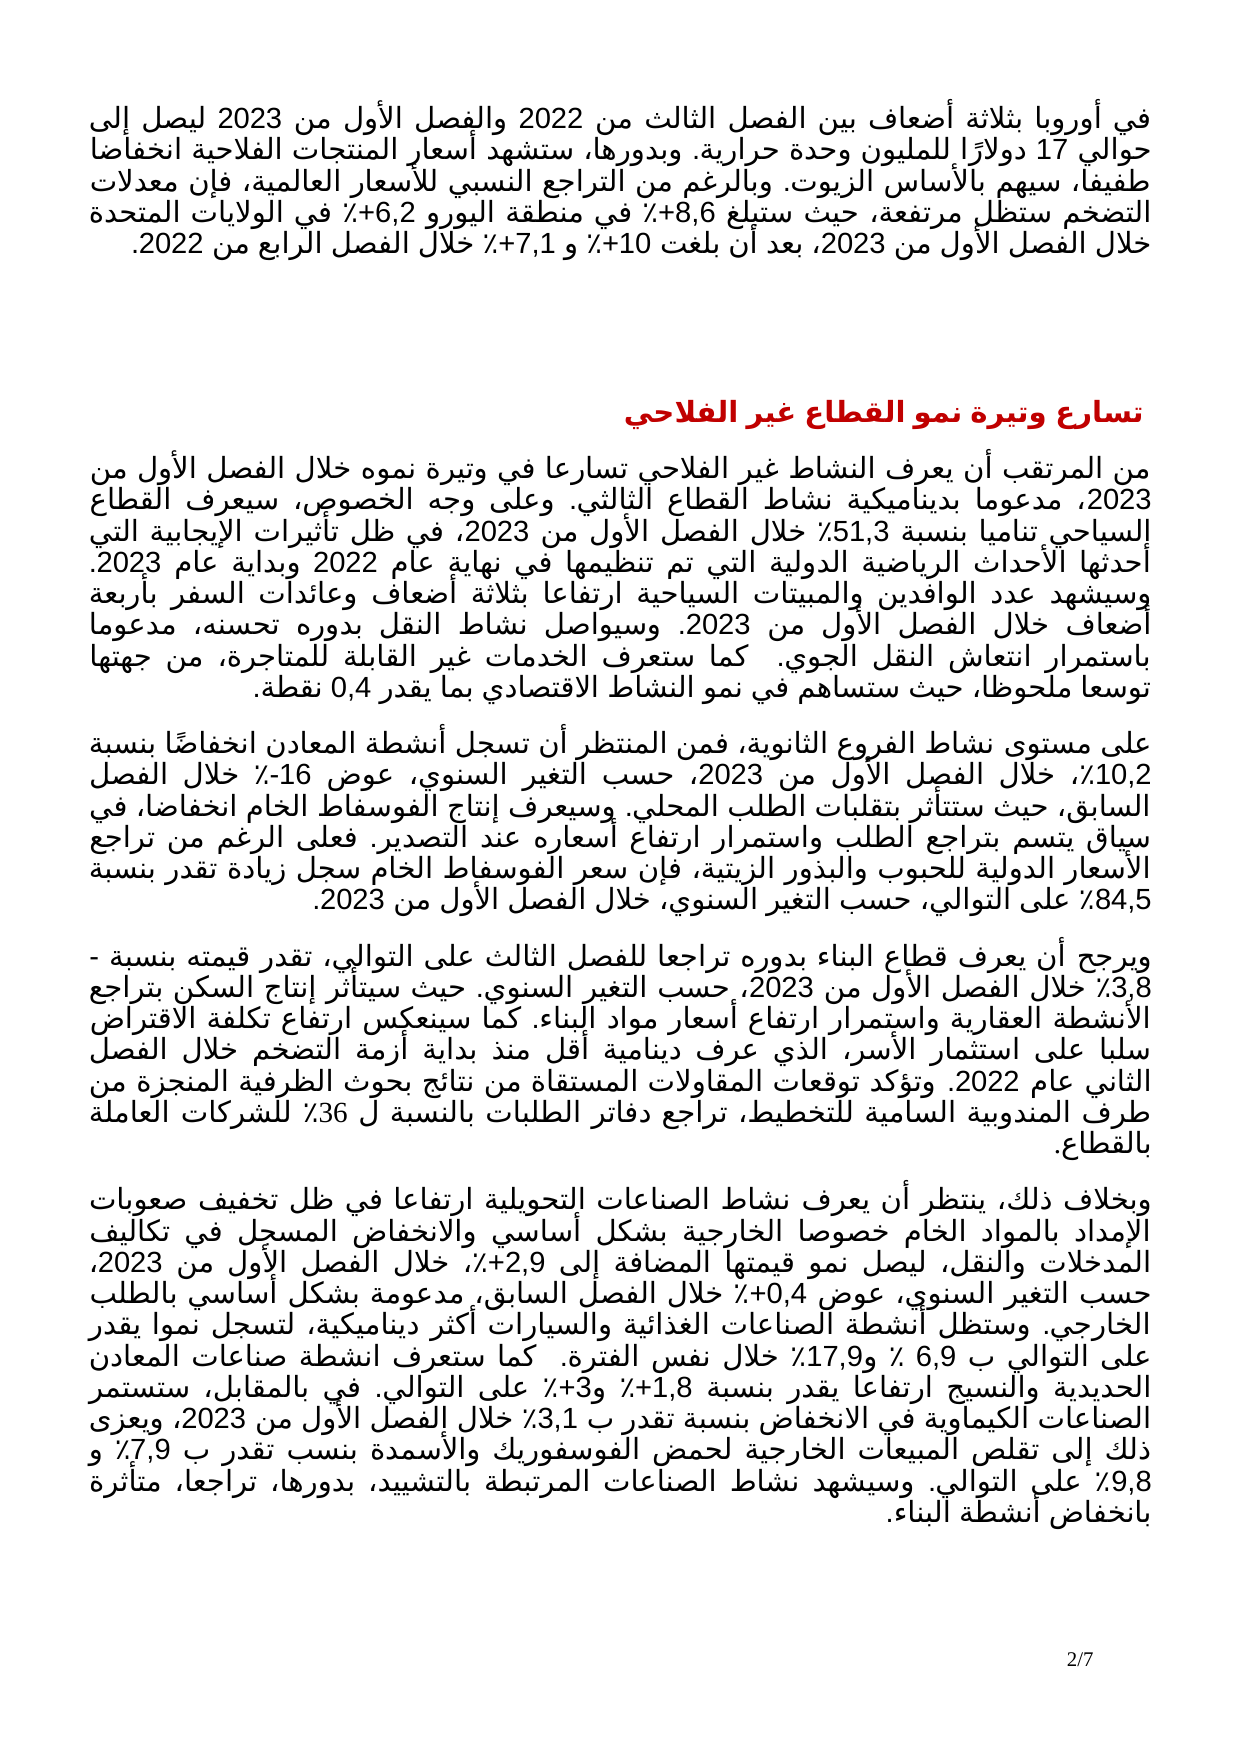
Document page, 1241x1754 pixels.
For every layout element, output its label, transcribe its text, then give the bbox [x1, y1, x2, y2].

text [89, 103, 1152, 260]
text وبخلاف ذلك، ينتظر أن يعرف نشاط الصناعات التحويلية ارتفاعا في ظل تخفيف صعوبات الإمداد بالمواد الخام خصوصا الخارجية بشكل أساسي والانخفاض المسجل في تكاليف المدخلات والنقل، ليصل نمو قيمتها المضافة إلى 2,9+٪، خلال الفصل الأول من 2023، حسب التغير السنوي، عوض 0,4+٪ خلال الفصل السابق، مدعومة بشكل أساسي بالطلب الخارجي. وستظل أنشطة الصناعات الغذائية والسيارات أكثر ديناميكية، لتسجل نموا يقدر على التوالي ب 6,9 ٪ و17,9٪ خلال نفس الفترة. كما ستعرف انشطة صناعات المعادن الحديدية والنسيج ارتفاعا يقدر بنسبة 1,8+٪ و3+٪ على التوالي. في بالمقابل، ستستمر الصناعات الكيماوية في الانخفاض بنسبة تقدر ب 3,1٪ خلال الفصل الأول من 2023، ويعزى ذلك إلى تقلص المبيعات الخارجية لحمض الفوسفوريك والأسمدة بنسب تقدر ب 7,9٪ و9,8٪ على التوالي. وسيشهد نشاط الصناعات المرتبطة بالتشييد، بدورها، تراجعا، متأثرة بانخفاض أنشطة البناء. [89, 1185, 1152, 1528]
text على مستوى نشاط الفروع الثانوية، فمن المنتظر أن تسجل أنشطة المعادن انخفاضًا بنسبة 10,2٪، خلال الفصل الأول من 2023، حسب التغير السنوي، عوض 16-٪ خلال الفصل السابق، حيث ستتأثر بتقلبات الطلب المحلي. وسيعرف إنتاج الفوسفاط الخام انخفاضا، في سياق يتسم بتراجع الطلب واستمرار ارتفاع أسعاره عند التصدير. فعلى الرغم من تراجع الأسعار الدولية للحبوب والبذور الزيتية، فإن سعر الفوسفاط الخام سجل زيادة تقدر بنسبة 84,5٪ على التوالي، حسب التغير السنوي، خلال الفصل الأول من 2023. [89, 728, 1152, 916]
text من المرتقب أن يعرف النشاط غير الفلاحي تسارعا في وتيرة نموه خلال الفصل الأول من 2023، مدعوما بديناميكية نشاط القطاع الثالثي. وعلى وجه الخصوص، سيعرف القطاع السياحي تناميا بنسبة 51,3٪ خلال الفصل الأول من 2023، في ظل تأثيرات الإيجابية التي أحدثها الأحداث الرياضية الدولية التي تم تنظيمها في نهاية عام 2022 وبداية عام 2023. وسيشهد عدد الوافدين والمبيتات السياحية ارتفاعا بثلاثة أضعاف وعائدات السفر بأربعة أضعاف خلال الفصل الأول من 2023. وسيواصل نشاط النقل بدوره تحسنه، مدعوما باستمرار انتعاش النقل الجوي. كما ستعرف الخدمات غير القابلة للمتاجرة، من جهتها توسعا ملحوظا، حيث ستساهم في نمو النشاط الاقتصادي بما يقدر 0,4 نقطة. [89, 453, 1152, 703]
text ويرجح أن يعرف قطاع البناء بدوره تراجعا للفصل الثالث على التوالي، تقدر قيمته بنسبة -3,8٪ خلال الفصل الأول من 2023، حسب التغير السنوي. حيث سيتأثر إنتاج السكن بتراجع الأنشطة العقارية واستمرار ارتفاع أسعار مواد البناء. كما سينعكس ارتفاع تكلفة الاقتراض سلبا على استثمار الأسر، الذي عرف دينامية أقل منذ بداية أزمة التضخم خلال الفصل الثاني عام 2022. وتؤكد توقعات المقاولات المستقاة من نتائج بحوث الظرفية المنجزة من طرف المندوبية السامية للتخطيط، تراجع دفاتر الطلبات بالنسبة ل 36٪ للشركات العاملة بالقطاع. [89, 941, 1152, 1160]
text تسارع وتيرة نمو القطاع غير الفلاحي [89, 397, 1152, 428]
